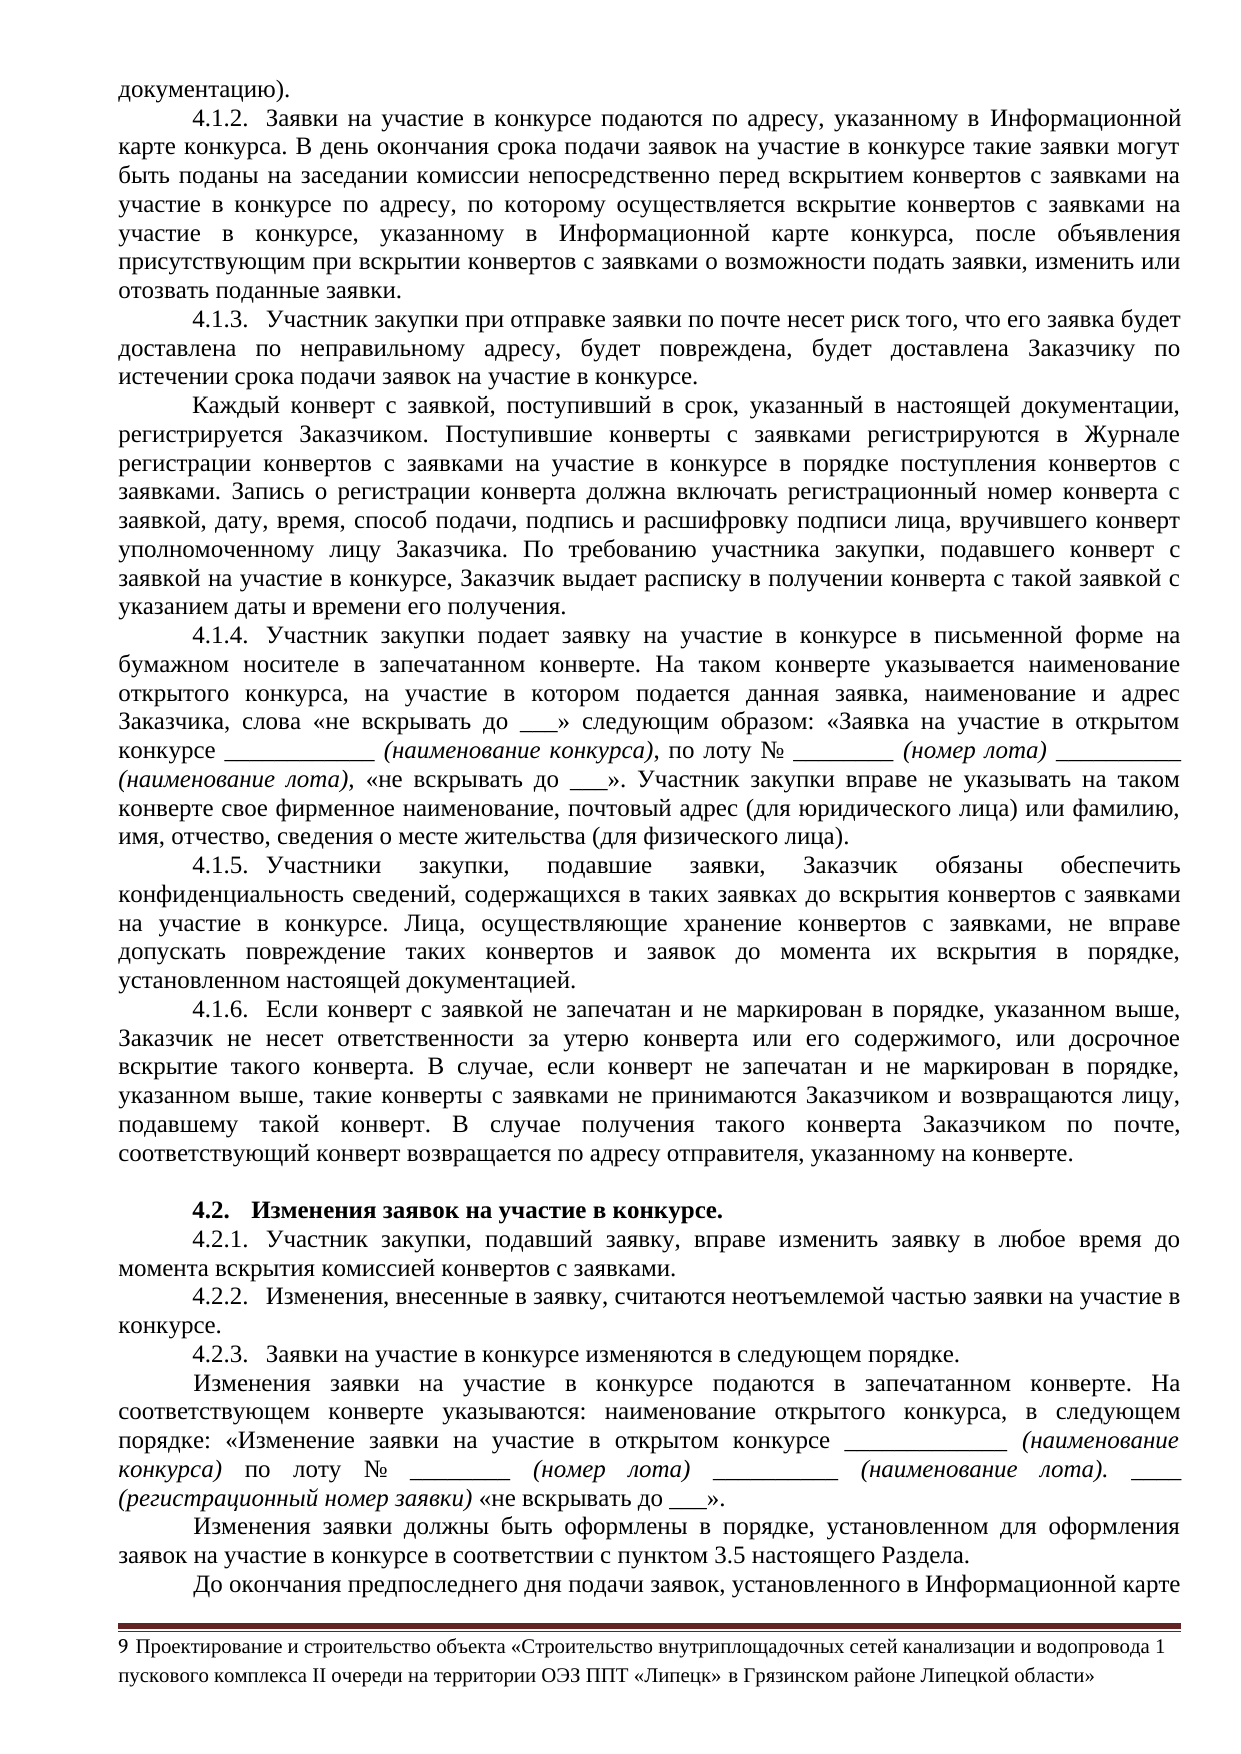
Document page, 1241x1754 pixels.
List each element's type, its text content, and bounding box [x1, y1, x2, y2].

list Участник закупки подает заявку на участие в конкурсе в письменной форме на бумажном носителе в запечатанном конверте. На таком конверте указывается наименование открытого конкурса, на участие в котором подается данная заявка, наименование и адрес Заказчика, слова «не вскрывать до ___» следующим образом: «Заявка на участие в открытом конкурсе ____________ (наименование конкурса), по лоту № ________ (номер лота) __________ (наименование лота), «не вскрывать до ___». Участник закупки вправе не указывать на таком конверте свое фирменное наименование, почтовый адрес (для юридического лица) или фамилию, имя, отчество, сведения о месте жительства (для физического лица). [118, 620, 1181, 850]
list Если конверт с заявкой не запечатан и не маркирован в порядке, указанном выше, Заказчик не несет ответственности за утерю конверта или его содержимого, или досрочное вскрытие такого конверта. В случае, если конверт не запечатан и не маркирован в порядке, указанном выше, такие конверты с заявками не принимаются Заказчиком и возвращаются лицу, подавшему такой конверт. В случае получения такого конверта Заказчиком по почте, соответствующий конверт возвращается по адресу отправителя, указанному на конверте. [118, 994, 1181, 1166]
list Изменения заявок на участие в конкурсе. [118, 1195, 1181, 1224]
list Участник закупки при отправке заявки по почте несет риск того, что его заявка будет доставлена по неправильному адресу, будет повреждена, будет доставлена Заказчику по истечении срока подачи заявок на участие в конкурсе. [118, 304, 1181, 390]
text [118, 1569, 1181, 1598]
list Заявки на участие в конкурсе подаются по адресу, указанному в Информационной карте конкурса. В день окончания срока подачи заявок на участие в конкурсе такие заявки могут быть поданы на заседании комиссии непосредственно перед вскрытием конвертов с заявками на участие в конкурсе по адресу, по которому осуществляется вскрытие конвертов с заявками на участие в конкурсе, указанному в Информационной карте конкурса, после объявления присутствующим при вскрытии конвертов с заявками о возможности подать заявки, изменить или отозвать поданные заявки. [118, 103, 1181, 304]
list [118, 74, 1181, 103]
list Изменения, внесенные в заявку, считаются неотъемлемой частью заявки на участие в конкурсе. [118, 1281, 1181, 1339]
list Участник закупки, подавший заявку, вправе изменить заявку в любое время до момента вскрытия комиссией конвертов с заявками. [118, 1224, 1181, 1281]
text Изменения заявки на участие в конкурсе подаются в запечатанном конверте. На соответствующем конверте указываются: наименование открытого конкурса, в следующем порядке: «Изменение заявки на участие в открытом конкурсе _____________ (наименование конкурса) по лоту № ________ (номер лота) __________ (наименование лота). ____ (регистрационный номер заявки) «не вскрывать до ___». [118, 1368, 1181, 1511]
text Изменения заявки должны быть оформлены в порядке, установленном для оформления заявок на участие в конкурсе в соответствии с пунктом 3.5 настоящего Раздела. [118, 1511, 1181, 1569]
text Каждый конверт с заявкой, поступивший в срок, указанный в настоящей документации, регистрируется Заказчиком. Поступившие конверты с заявками регистрируются в Журнале регистрации конвертов с заявками на участие в конкурсе в порядке поступления конвертов с заявками. Запись о регистрации конверта должна включать регистрационный номер конверта с заявкой, дату, время, способ подачи, подпись и расшифровку подписи лица, вручившего конверт уполномоченному лицу Заказчика. По требованию участника закупки, подавшего конверт с заявкой на участие в конкурсе, Заказчик выдает расписку в получении конверта с такой заявкой с указанием даты и времени его получения. [118, 390, 1181, 620]
list Заявки на участие в конкурсе изменяются в следующем порядке. [118, 1339, 1181, 1368]
list Участники закупки, подавшие заявки, Заказчик обязаны обеспечить конфиденциальность сведений, содержащихся в таких заявках до вскрытия конвертов с заявками на участие в конкурсе. Лица, осуществляющие хранение конвертов с заявками, не вправе допускать повреждение таких конвертов и заявок до момента их вскрытия в порядке, установленном настоящей документацией. [118, 850, 1181, 994]
